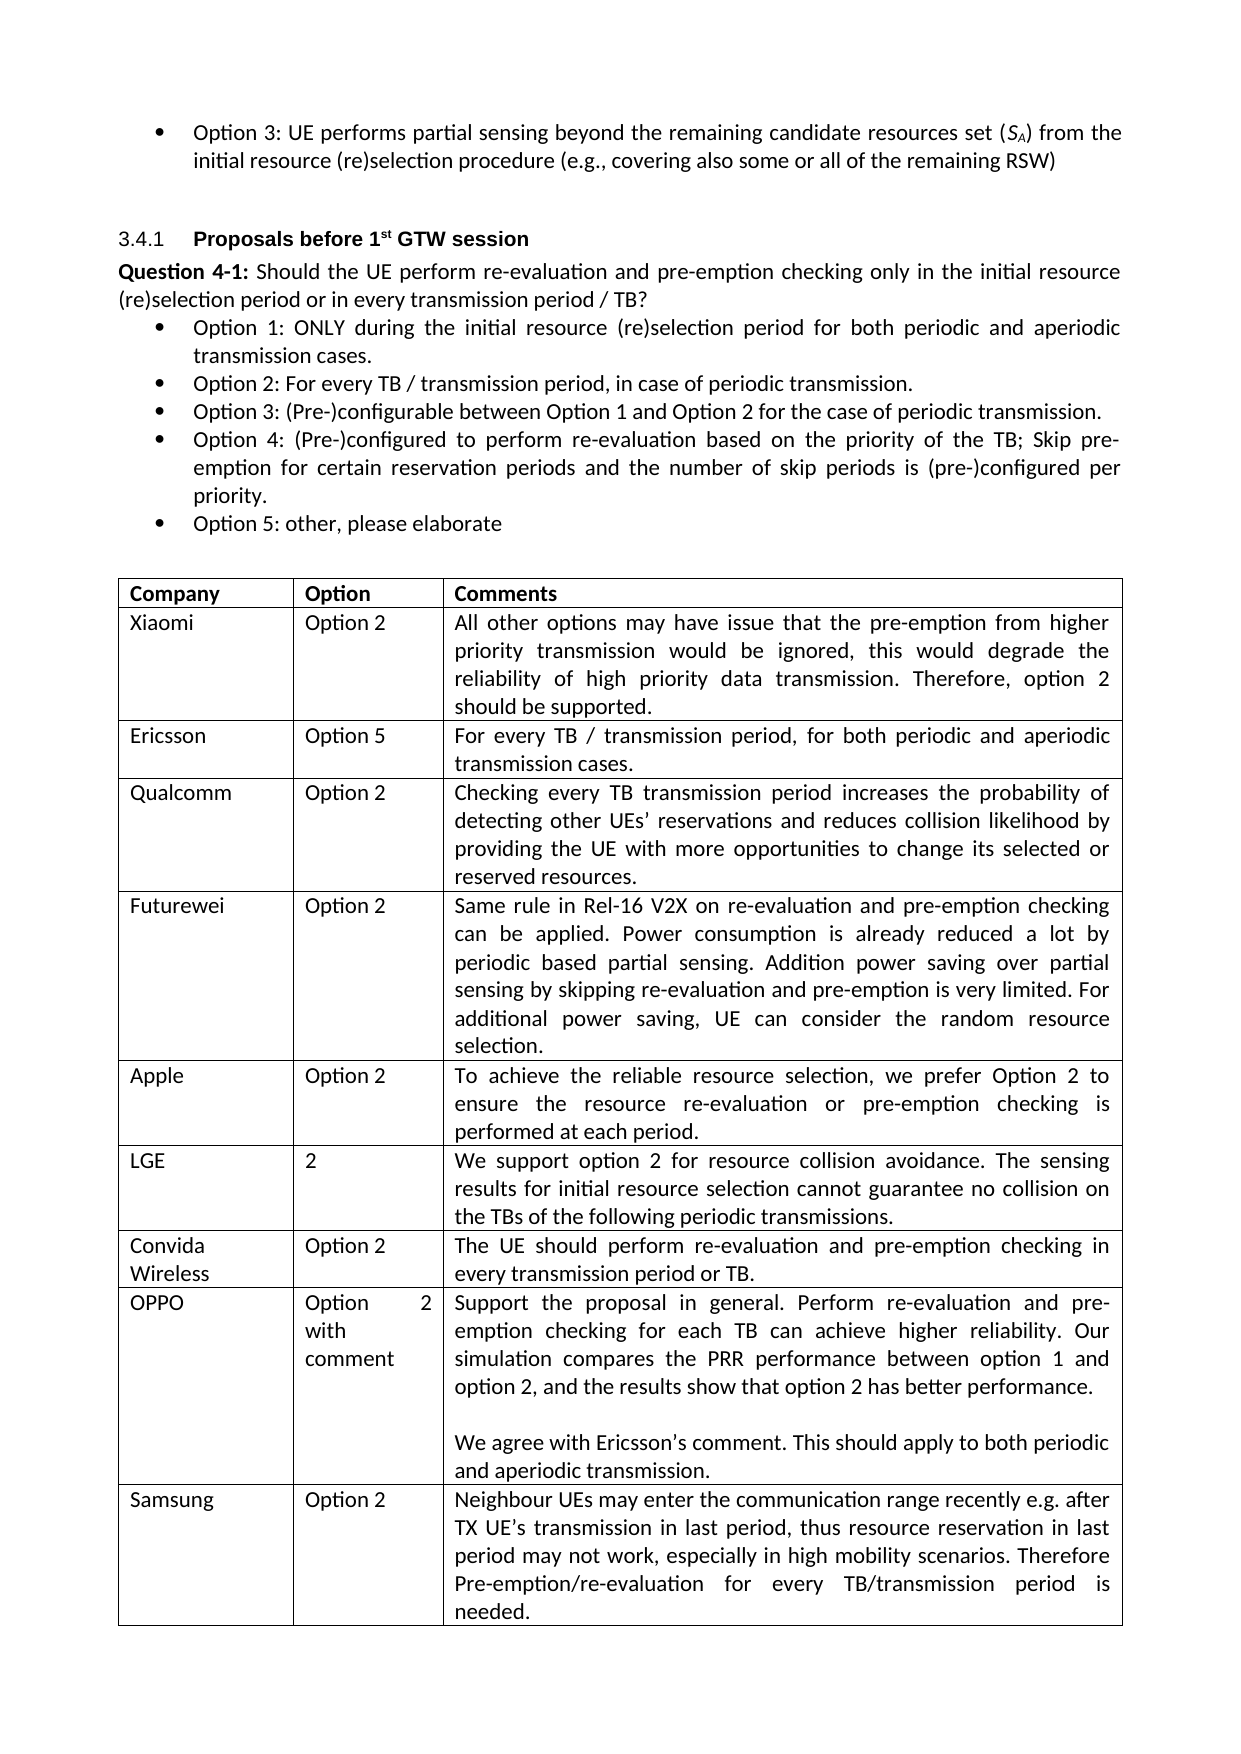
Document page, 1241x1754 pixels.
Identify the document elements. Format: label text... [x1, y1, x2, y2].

table_cell 2 [294, 1146, 443, 1230]
table_cell Checking every TB transmission period increases the probability of detecting other UEs’ reservations and reduces collision likelihood by providing the UE with more opportunities to change its selected or reserved resources. [444, 779, 1122, 891]
table_cell Option 2 [294, 1061, 443, 1145]
table_cell Ericsson [119, 721, 293, 777]
table_cell Option 5 [294, 721, 443, 777]
table_cell Support the proposal in general. Perform re-evaluation and pre-emption checking for each TB can achieve higher reliability. Our simulation compares the PRR performance between option 1 and option 2, and the results show that option 2 has better performance. We agree with Ericsson’s comment. This should apply to both periodic and aperiodic transmission. [444, 1288, 1122, 1484]
table_cell Option 2 with comment [294, 1288, 443, 1484]
table_cell Option 2 [294, 892, 443, 1060]
table_cell Apple [119, 1061, 293, 1145]
list Option 5: other, please elaborate [156, 509, 1122, 538]
table_header Option [294, 579, 443, 607]
table_cell Same rule in Rel-16 V2X on re-evaluation and pre-emption checking can be applied. Power consumption is already reduced a lot by periodic based partial sensing. Addition power saving over partial sensing by skipping re-evaluation and pre-emption is very limited. For additional power saving, UE can consider the random resource selection. [444, 892, 1122, 1060]
subtitle Proposals before 1st GTW session [118, 227, 1122, 251]
list Option 1: ONLY during the initial resource (re)selection period for both periodic and aperiodic transmission cases. [156, 313, 1122, 369]
table_cell Option 2 [294, 1485, 443, 1625]
table_cell LGE [119, 1146, 293, 1230]
table_cell Samsung [119, 1485, 293, 1625]
table_cell Futurewei [119, 892, 293, 1060]
table_header Comments [444, 579, 1122, 607]
list Option 2: For every TB / transmission period, in case of periodic transmission. [156, 369, 1122, 397]
table_cell Option 2 [294, 1231, 443, 1287]
table_cell To achieve the reliable resource selection, we prefer Option 2 to ensure the resource re-evaluation or pre-emption checking is performed at each period. [444, 1061, 1122, 1145]
table_cell Neighbour UEs may enter the communication range recently e.g. after TX UE’s transmission in last period, thus resource reservation in last period may not work, especially in high mobility scenarios. Therefore Pre-emption/re-evaluation for every TB/transmission period is needed. [444, 1485, 1122, 1625]
list Option 3: UE performs partial sensing beyond the remaining candidate resources set (SA) from the initial resource (re)selection procedure (e.g., covering also some or all of the remaining RSW) [156, 118, 1122, 174]
table_cell Convida Wireless [119, 1231, 293, 1287]
table_cell Option 2 [294, 608, 443, 720]
table_cell Qualcomm [119, 779, 293, 891]
table_cell OPPO [119, 1288, 293, 1484]
table_cell The UE should perform re-evaluation and pre-emption checking in every transmission period or TB. [444, 1231, 1122, 1287]
text Question 4-1: Should the UE perform re-evaluation and pre-emption checking only in the initial resource (re)selection period or in every transmission period / TB? [118, 257, 1122, 313]
table_cell For every TB / transmission period, for both periodic and aperiodic transmission cases. [444, 721, 1122, 777]
table_cell All other options may have issue that the pre-emption from higher priority transmission would be ignored, this would degrade the reliability of high priority data transmission. Therefore, option 2 should be supported. [444, 608, 1122, 720]
table_cell Xiaomi [119, 608, 293, 720]
table_cell Option 2 [294, 779, 443, 891]
table_cell We support option 2 for resource collision avoidance. The sensing results for initial resource selection cannot guarantee no collision on the TBs of the following periodic transmissions. [444, 1146, 1122, 1230]
table_header Company [119, 579, 293, 607]
list Option 3: (Pre-)configurable between Option 1 and Option 2 for the case of periodic transmission. [156, 397, 1122, 426]
